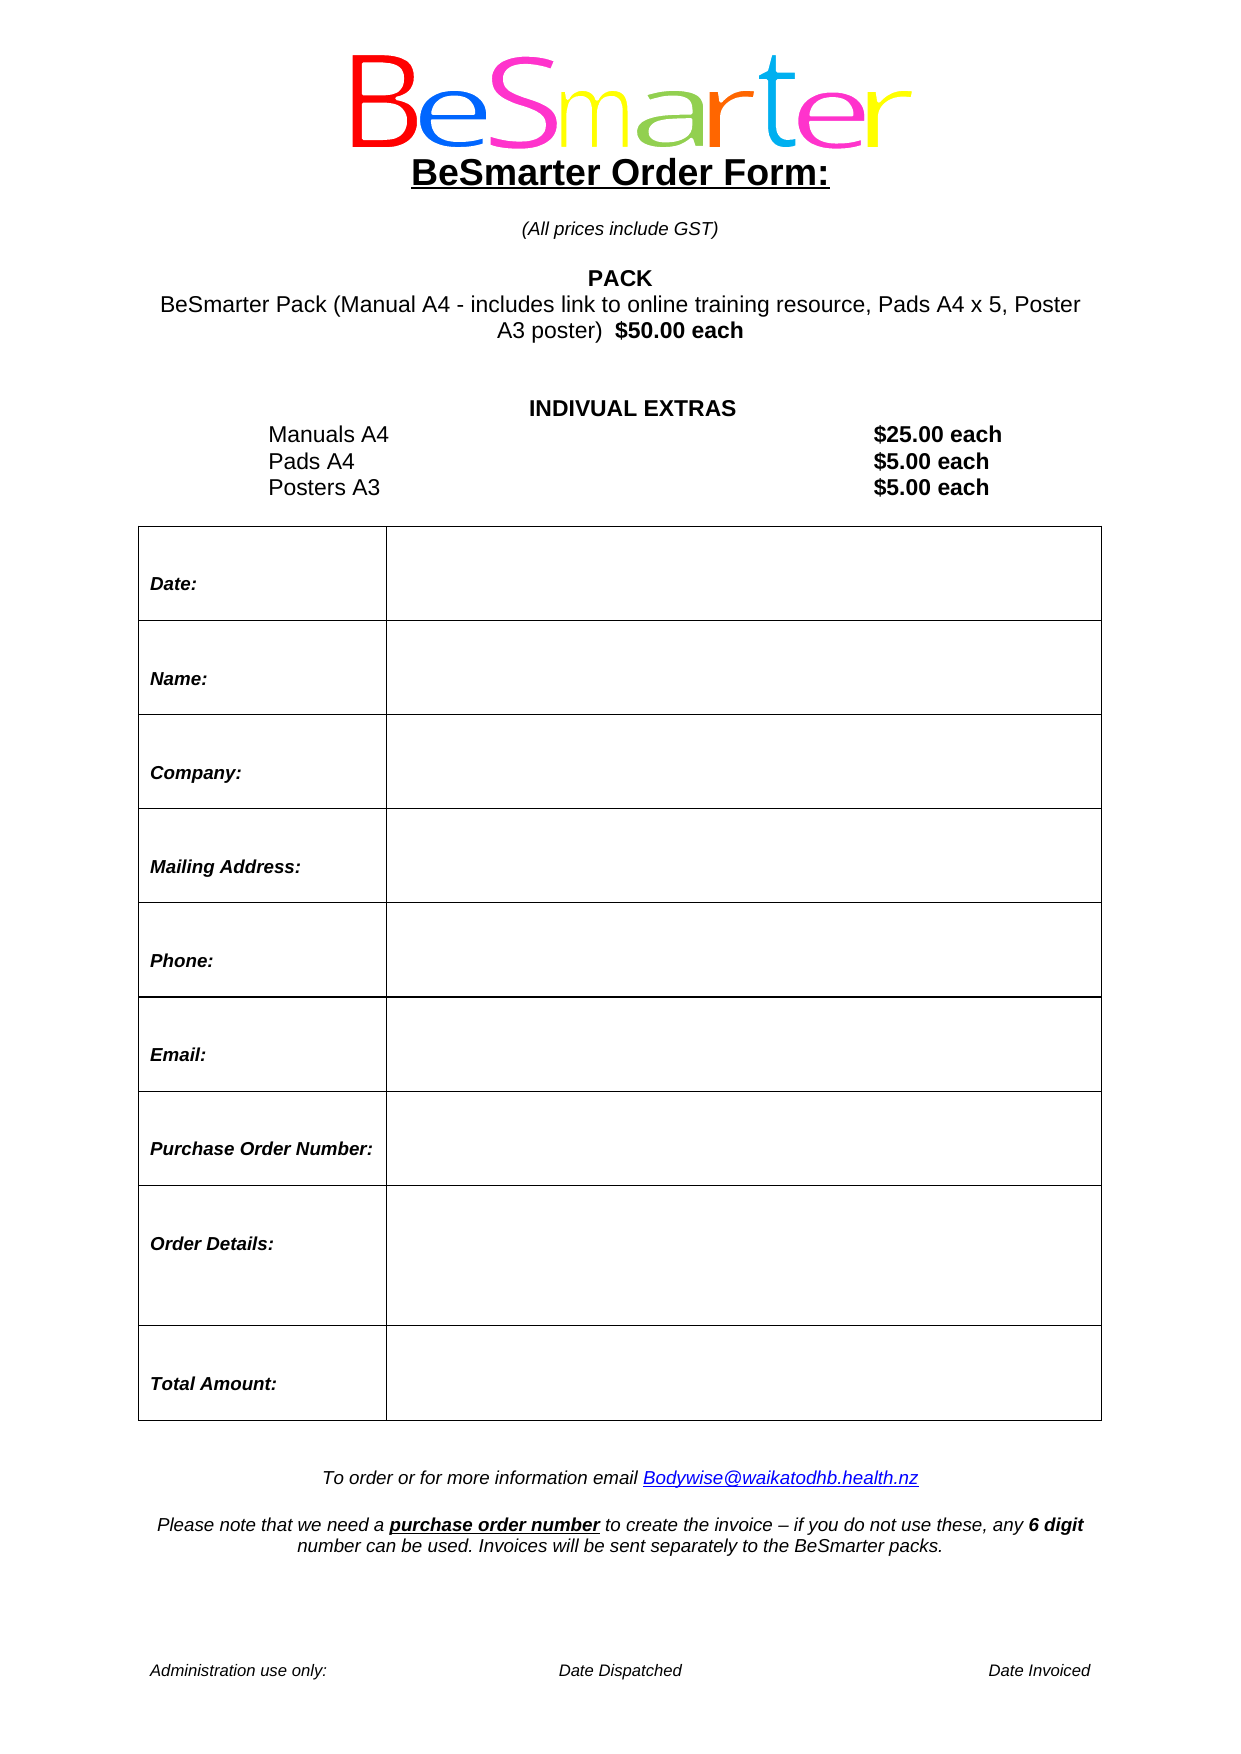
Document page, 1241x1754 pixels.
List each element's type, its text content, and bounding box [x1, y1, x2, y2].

table_cell Company: [139, 715, 386, 808]
table_cell [387, 998, 1101, 1091]
table_cell [387, 1092, 1101, 1185]
table_cell [387, 621, 1101, 714]
table_cell Name: [139, 621, 386, 714]
text To order or for more information email Bodywise@waikatodhb.health.nz [150, 1467, 1090, 1489]
table_header [387, 527, 1101, 620]
table_cell [387, 715, 1101, 808]
table_cell Total Amount: [139, 1326, 386, 1419]
text PACK BeSmarter Pack (Manual A4 - includes link to online training resource, Pads A4 x 5, Poster A3 poster) $50.00 each [150, 265, 1090, 370]
table_cell [387, 903, 1101, 996]
table_cell Email: [139, 998, 386, 1091]
table_cell [387, 1326, 1101, 1419]
table_cell Mailing Address: [139, 809, 386, 902]
table_cell Phone: [139, 903, 386, 996]
text BeSmarter Order Form: [150, 150, 1090, 193]
table_cell [387, 1186, 1101, 1325]
table_header Date: [139, 527, 386, 620]
table_cell [387, 809, 1101, 902]
text (All prices include GST) [150, 218, 1090, 240]
text INDIVUAL EXTRAS Manuals A4 $25.00 each Pads A4 $5.00 each Posters A3 $5.00 each [268, 395, 1090, 501]
text Please note that we need a purchase order number to create the invoice – if you do not use these, any 6 digit number can be used. Invoices will be sent separately to the BeSmarter packs. [150, 1514, 1090, 1557]
table_cell Order Details: [139, 1186, 386, 1325]
table_cell Purchase Order Number: [139, 1092, 386, 1185]
